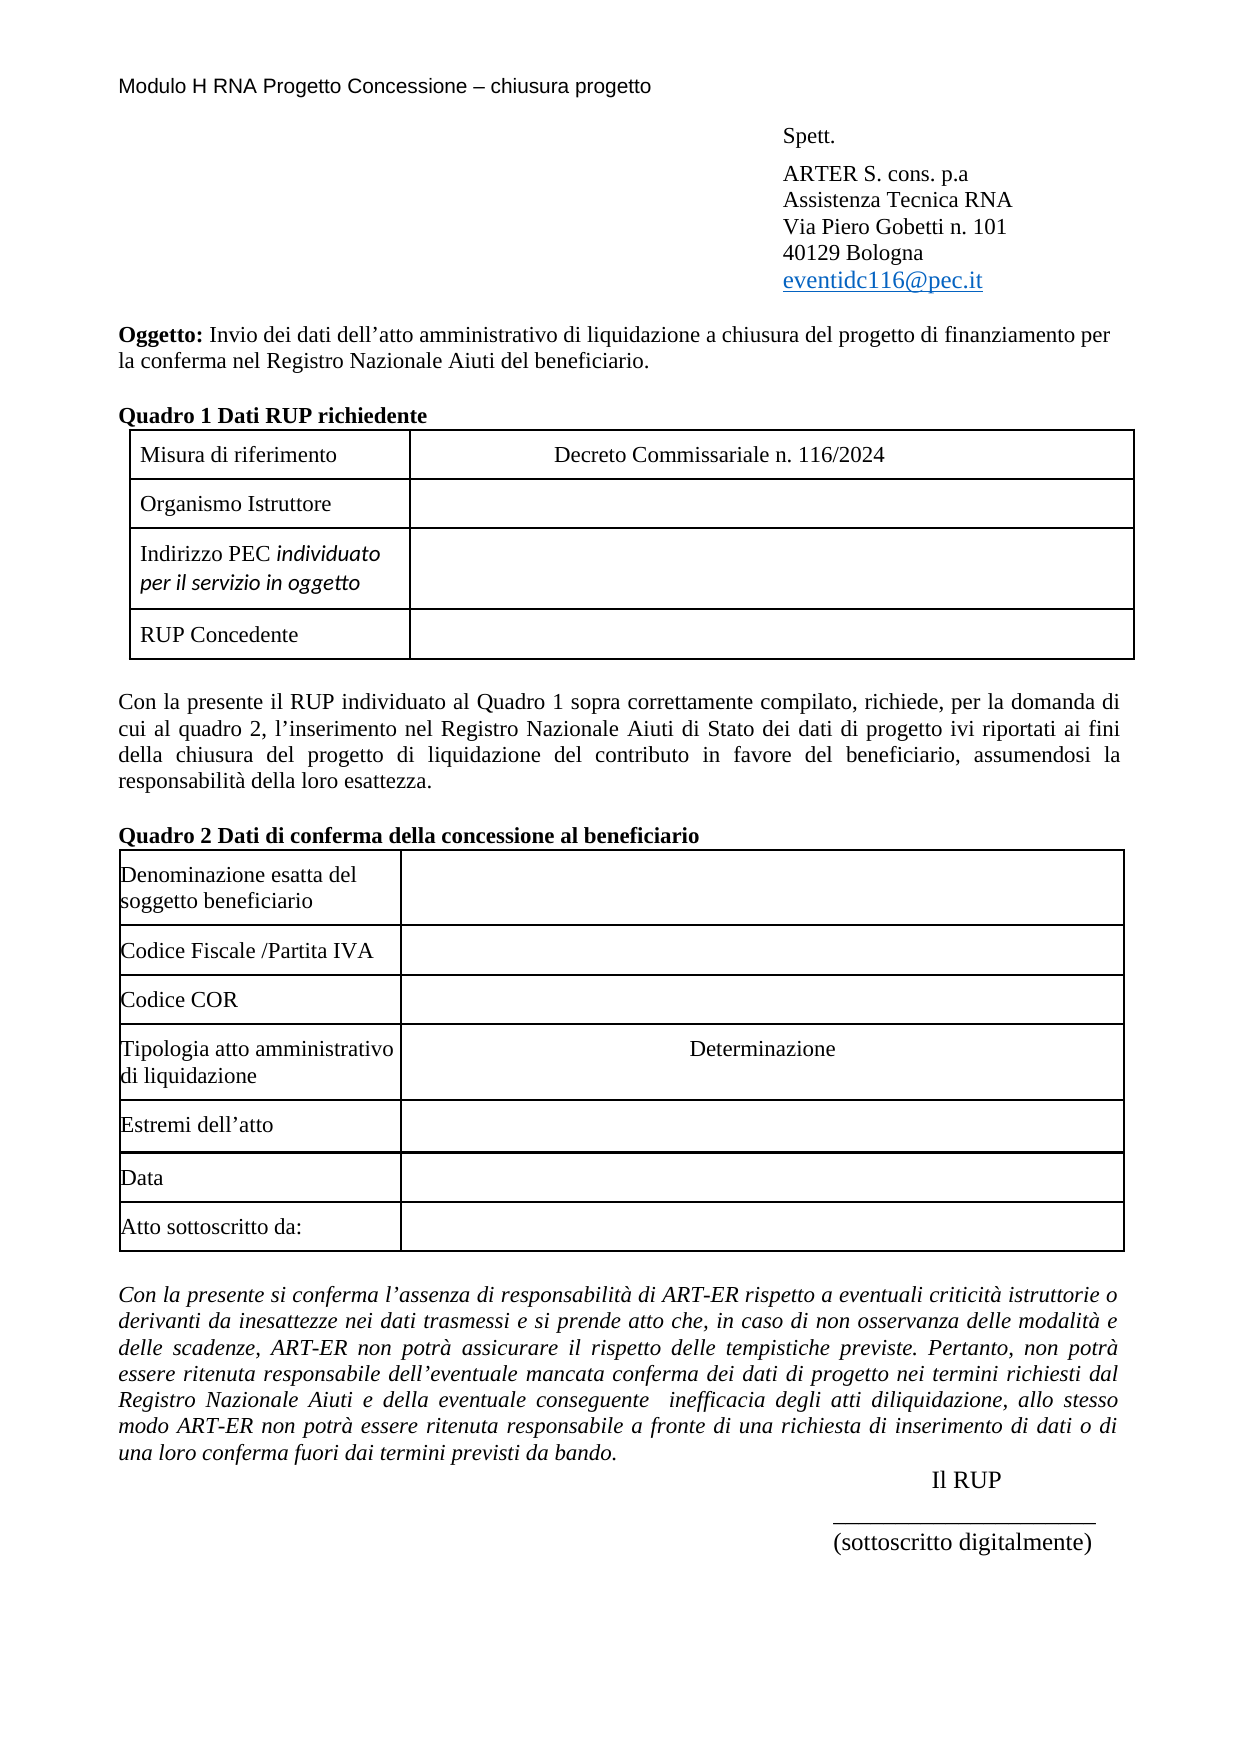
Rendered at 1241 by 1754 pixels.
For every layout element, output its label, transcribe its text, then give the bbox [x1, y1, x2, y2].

text Assistenza Tecnica RNA [783, 187, 1122, 213]
table_cell [411, 480, 1133, 527]
table_cell Indirizzo PEC individuato per il servizio in oggetto [131, 529, 409, 608]
text Oggetto: Invio dei dati dell’atto amministrativo di liquidazione a chiusura del progetto di finanziamento per la conferma nel Registro Nazionale Aiuti del beneficiario. [118, 321, 1122, 373]
table_cell [402, 926, 1123, 974]
table_header Denominazione esatta del soggetto beneficiario [121, 851, 400, 924]
table_header Misura di riferimento [131, 431, 409, 478]
text Il RUP [118, 1465, 1122, 1494]
table_cell Tipologia atto amministrativo di liquidazione [121, 1025, 400, 1098]
text Quadro 2 Dati di conferma della concessione al beneficiario [118, 822, 1122, 849]
text eventidc116@pec.it [783, 266, 1122, 294]
text Spett. [783, 122, 1122, 148]
table_cell Determinazione [402, 1025, 1123, 1098]
text 40129 Bologna [783, 239, 1122, 266]
table_cell RUP Concedente [131, 610, 409, 657]
table_cell [402, 1203, 1123, 1250]
table_cell [411, 610, 1133, 657]
table_cell Estremi dell’atto [121, 1101, 400, 1151]
table_cell [402, 1101, 1123, 1151]
table_cell [402, 1154, 1123, 1201]
table_header Decreto Commissariale n. 116/2024 [411, 431, 1133, 478]
text Con la presente il RUP individuato al Quadro 1 sopra correttamente compilato, richiede, per la domanda di cui al quadro 2, l’inserimento nel Registro Nazionale Aiuti di Stato dei dati di progetto ivi riportati ai fini della chiusura del progetto di liquidazione del contributo in favore del beneficiario, assumendosi la responsabilità della loro esattezza. [118, 688, 1122, 794]
table_cell Atto sottoscritto da: [121, 1203, 400, 1250]
text Quadro 1 Dati RUP richiedente [118, 402, 1122, 428]
table_cell Codice COR [121, 976, 400, 1023]
text (sottoscritto digitalmente) [118, 1527, 1122, 1556]
text Con la presente si conferma l’assenza di responsabilità di ART-ER rispetto a eventuali criticità istruttorie o derivanti da inesattezze nei dati trasmessi e si prende atto che, in caso di non osservanza delle modalità e delle scadenze, ART-ER non potrà assicurare il rispetto delle tempistiche previste. Pertanto, non potrà essere ritenuta responsabile dell’eventuale mancata conferma dei dati di progetto nei termini richiesti dal Registro Nazionale Aiuti e della eventuale conseguente inefficacia degli atti diliquidazione, allo stesso modo ART-ER non potrà essere ritenuta responsabile a fronte di una richiesta di inserimento di dati o di una loro conferma fuori dai termini previsti da bando. [118, 1281, 1122, 1465]
table_cell Codice Fiscale /Partita IVA [121, 926, 400, 974]
text _____________________ [118, 1498, 1122, 1527]
table_cell [411, 529, 1133, 608]
text Via Piero Gobetti n. 101 [783, 213, 1122, 239]
text ARTER S. cons. p.a [783, 160, 1122, 187]
table_cell [402, 976, 1123, 1023]
table_cell Organismo Istruttore [131, 480, 409, 527]
table_header [402, 851, 1123, 924]
table_cell Data [121, 1154, 400, 1201]
